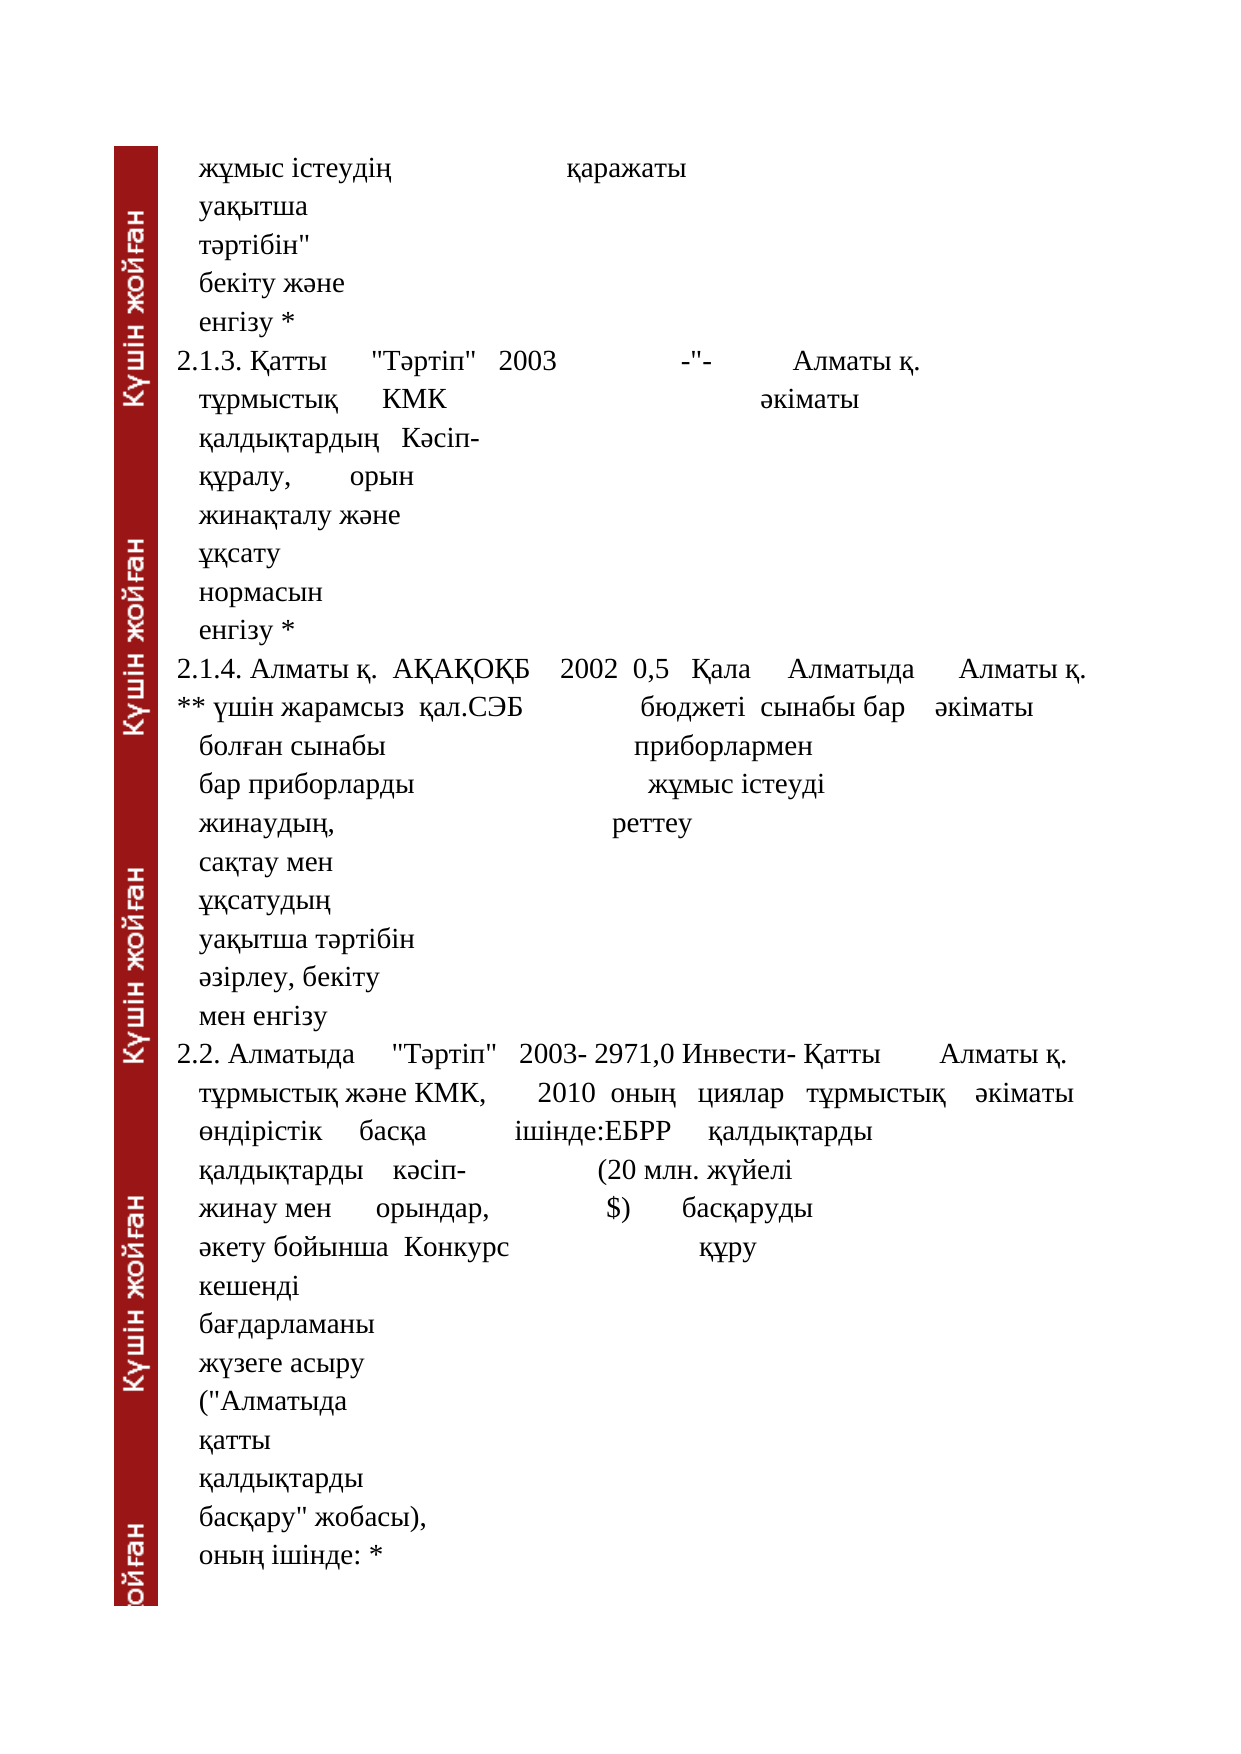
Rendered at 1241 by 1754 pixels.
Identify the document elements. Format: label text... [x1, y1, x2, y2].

picture [114, 569, 158, 574]
text өндiрiстiк басқа iшiнде:ЕБРР қалдықтарды [112, 1113, 1128, 1147]
text оның iшiнде: * [112, 1537, 1128, 1571]
picture [114, 261, 158, 266]
picture [114, 1186, 158, 1191]
picture [114, 1455, 158, 1460]
text 2.1.4. Алматы қ. АҚАҚОҚБ 2002 0,5 Қала Алматыда Алматы қ. [112, 651, 1128, 684]
text қалдықтарды [112, 1460, 1128, 1494]
text әкету бойынша Конкурс құру [112, 1229, 1128, 1263]
picture [114, 415, 158, 420]
text мен енгiзу [112, 998, 1128, 1031]
picture [114, 993, 158, 998]
picture [114, 839, 158, 844]
picture [114, 338, 158, 343]
text жинау мен орындар, $) басқаруды [112, 1191, 1128, 1224]
picture [114, 607, 158, 612]
text әзiрлеу, бекiту [112, 959, 1128, 993]
text 2.2. Алматыда "Тәртiп" 2003- 2971,0 Инвести- Қатты Алматы қ. [112, 1036, 1128, 1070]
picture [114, 1571, 158, 1606]
picture [114, 1417, 158, 1422]
text кешендi [112, 1268, 1128, 1301]
text басқару" жобасы), [112, 1499, 1128, 1532]
picture [114, 1263, 158, 1268]
text нормасын [112, 574, 1128, 607]
picture [114, 646, 158, 651]
picture [114, 1224, 158, 1229]
text жұмыс iстеудiң қаражаты [112, 150, 1128, 183]
text бағдарламаны [112, 1306, 1128, 1340]
picture [114, 222, 158, 227]
text 2.1.3. Қатты "Тәртiп" 2003 -"- Алматы қ. [112, 343, 1128, 376]
picture [114, 530, 158, 535]
text ** үшiн жарамсыз қал.СЭБ бюджетi сынабы бар әкiматы [112, 689, 1128, 723]
picture [114, 1301, 158, 1306]
picture [114, 1494, 158, 1499]
picture [114, 492, 158, 497]
text қатты [112, 1422, 1128, 1455]
text сақтау мен [112, 844, 1128, 877]
text енгiзу * [112, 612, 1128, 646]
picture [114, 1108, 158, 1113]
picture [114, 1378, 158, 1383]
text бекiту және [112, 266, 1128, 299]
text болған сынабы приборлармен [112, 728, 1128, 762]
text жүзеге асыру [112, 1345, 1128, 1378]
picture [114, 1340, 158, 1345]
picture [114, 1147, 158, 1152]
picture [114, 723, 158, 728]
picture [114, 453, 158, 458]
text ("Алматыда [112, 1383, 1128, 1417]
picture [114, 146, 158, 150]
text жинаудың, реттеу [112, 805, 1128, 839]
picture [114, 762, 158, 767]
picture [114, 877, 158, 882]
text ұқсатудың [112, 882, 1128, 916]
picture [114, 1070, 158, 1075]
text ұқсату [112, 535, 1128, 569]
text қалдықтардың Кәсiп- [112, 420, 1128, 453]
picture [114, 376, 158, 381]
text уақытша [112, 188, 1128, 222]
text құралу, орын [112, 458, 1128, 492]
text уақытша тәртiбiн [112, 921, 1128, 954]
text қалдықтарды кәсiп- (20 млн. жүйелi [112, 1152, 1128, 1186]
picture [114, 1532, 158, 1537]
text енгiзу * [112, 304, 1128, 338]
text бар приборларды жұмыс iстеудi [112, 767, 1128, 800]
picture [114, 954, 158, 959]
picture [114, 299, 158, 304]
text тұрмыстық және КМК, 2010 оның циялар тұрмыстық әкiматы [112, 1075, 1128, 1108]
picture [114, 800, 158, 805]
picture [114, 1031, 158, 1036]
picture [114, 183, 158, 188]
picture [114, 684, 158, 689]
text тәртiбiн" [112, 227, 1128, 261]
text жинақталу және [112, 497, 1128, 530]
picture [114, 916, 158, 921]
text тұрмыстық КМК әкiматы [112, 381, 1128, 415]
